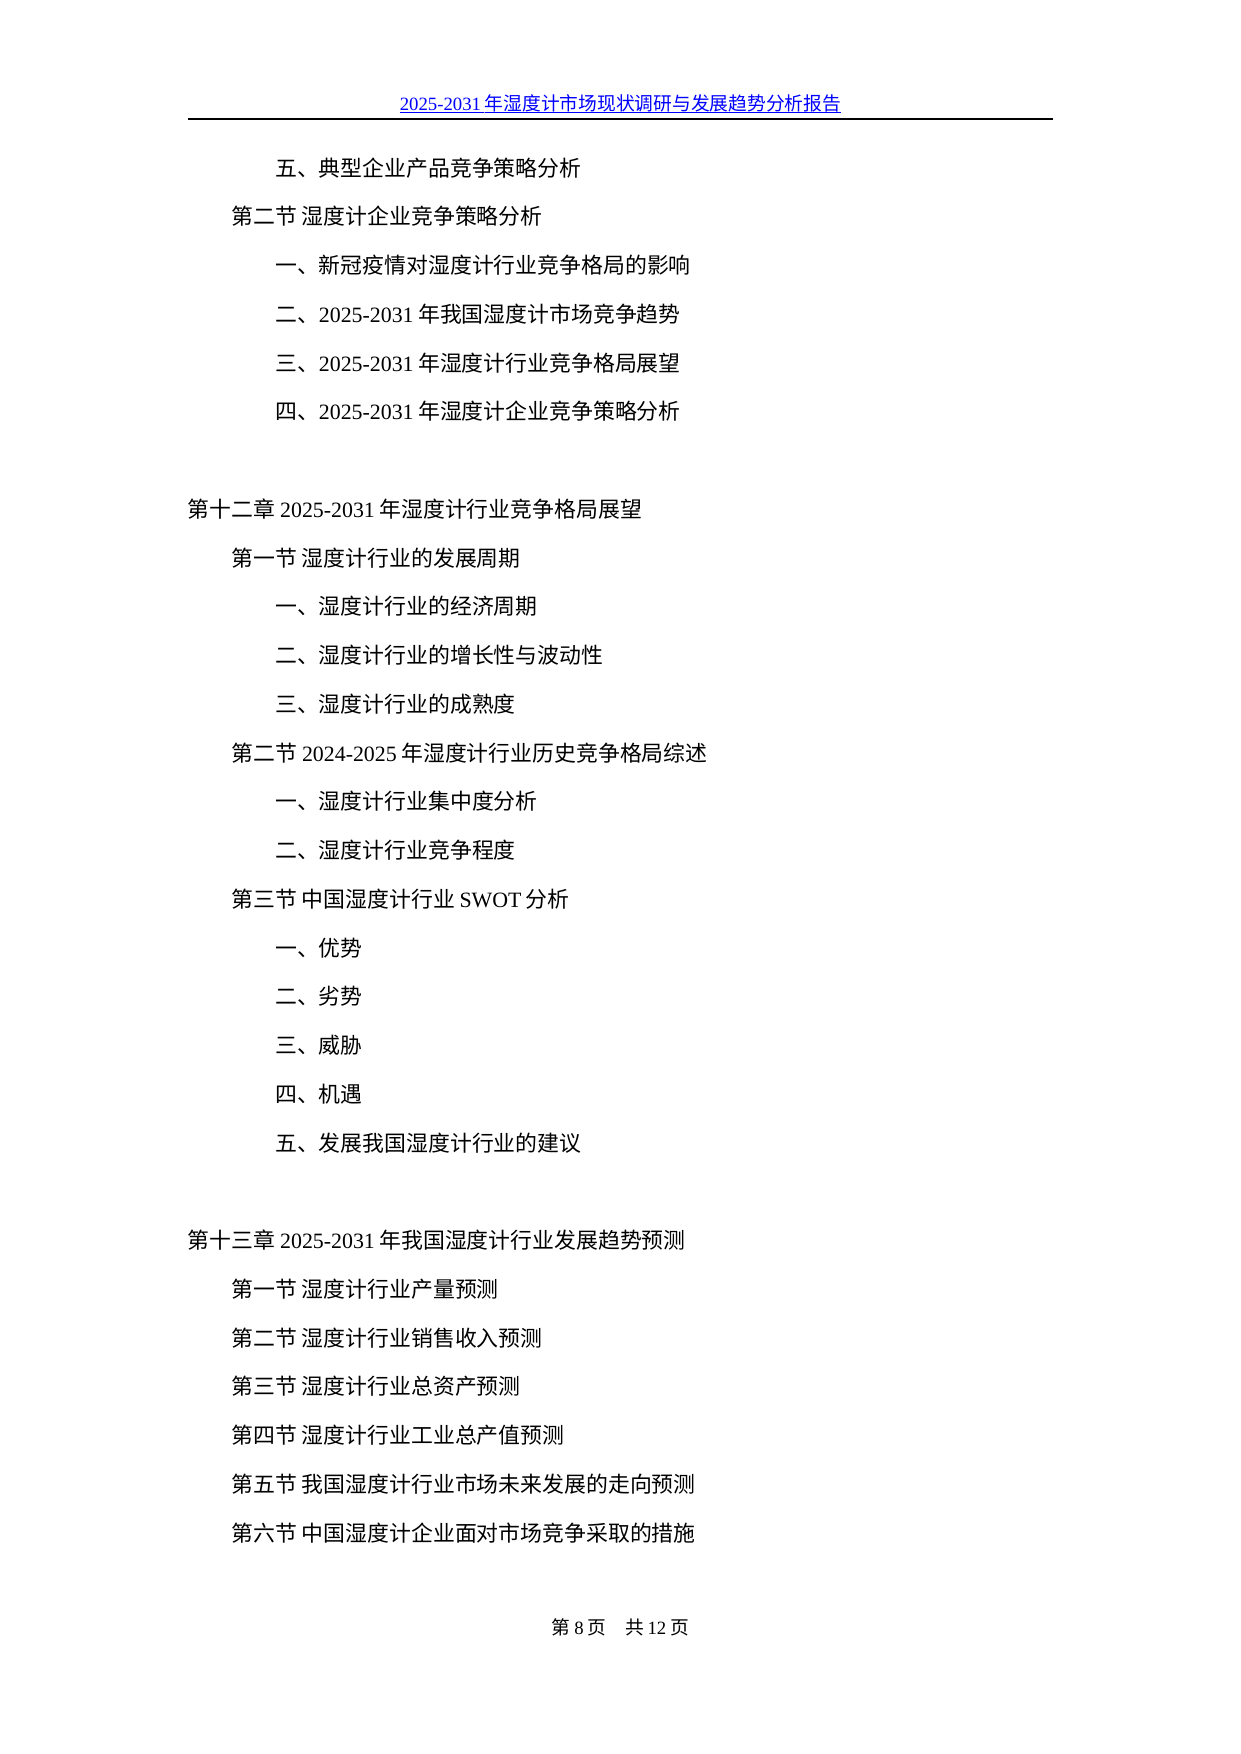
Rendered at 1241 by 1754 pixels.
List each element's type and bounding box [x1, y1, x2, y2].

text [187, 150, 1053, 1548]
